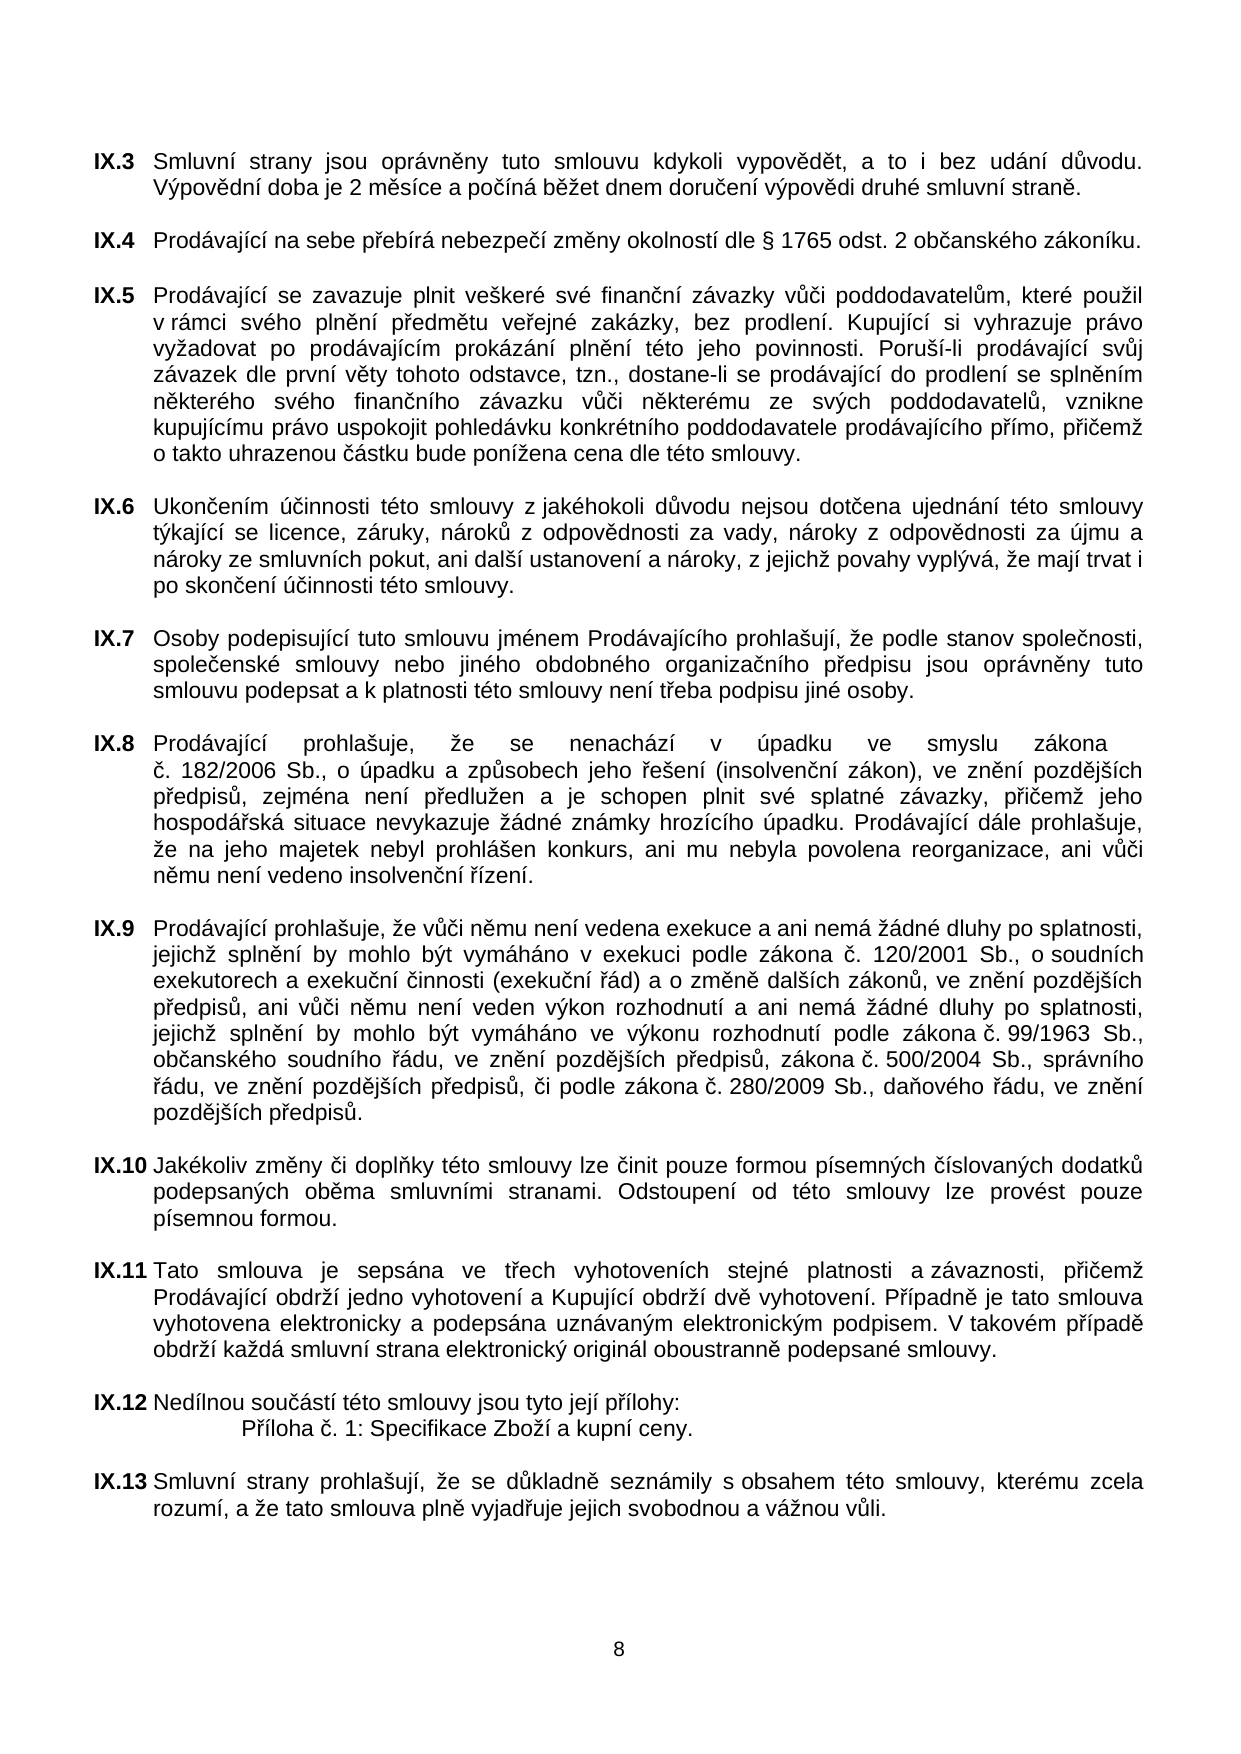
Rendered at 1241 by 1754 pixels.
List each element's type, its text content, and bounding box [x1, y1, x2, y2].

text Smluvní strany jsou oprávněny tuto smlouvu kdykoli vypovědět, a to i bez udání důvodu. Výpovědní doba je 2 měsíce a počíná běžet dnem doručení výpovědi druhé smluvní straně. [94, 148, 1144, 200]
text Prodávající se zavazuje plnit veškeré své finanční závazky vůči poddodavatelům, které použil v rámci svého plnění předmětu veřejné zakázky, bez prodlení. Kupující si vyhrazuje právo vyžadovat po prodávajícím prokázání plnění této jeho povinnosti. Poruší-li prodávající svůj závazek dle první věty tohoto odstavce, tzn., dostane-li se prodávající do prodlení se splněním některého svého finančního závazku vůči některému ze svých poddodavatelů, vznikne kupujícímu právo uspokojit pohledávku konkrétního poddodavatele prodávajícího přímo, přičemž o takto uhrazenou částku bude ponížena cena dle této smlouvy. [94, 282, 1144, 467]
text Prodávající prohlašuje, že se nenachází v úpadku ve smyslu zákona č. 182/2006 Sb., o úpadku a způsobech jeho řešení (insolvenční zákon), ve znění pozdějších předpisů, zejména není předlužen a je schopen plnit své splatné závazky, přičemž jeho hospodářská situace nevykazuje žádné známky hrozícího úpadku. Prodávající dále prohlašuje, že na jeho majetek nebyl prohlášen konkurs, ani mu nebyla povolena reorganizace, ani vůči němu není vedeno insolvenční řízení. [94, 730, 1144, 888]
text Ukončením účinnosti této smlouvy z jakéhokoli důvodu nejsou dotčena ujednání této smlouvy týkající se licence, záruky, nároků z odpovědnosti za vady, nároky z odpovědnosti za újmu a nároky ze smluvních pokut, ani další ustanovení a nároky, z jejichž povahy vyplývá, že mají trvat i po skončení účinnosti této smlouvy. [94, 493, 1144, 598]
text Nedílnou součástí této smlouvy jsou tyto její přílohy: [94, 1389, 1144, 1415]
text Osoby podepisující tuto smlouvu jménem Prodávajícího prohlašují, že podle stanov společnosti, společenské smlouvy nebo jiného obdobného organizačního předpisu jsou oprávněny tuto smlouvu podepsat a k platnosti této smlouvy není třeba podpisu jiné osoby. [94, 625, 1144, 704]
text Prodávající na sebe přebírá nebezpečí změny okolností dle § 1765 odst. 2 občanského zákoníku. [94, 227, 1144, 253]
text Smluvní strany prohlašují, že se důkladně seznámily s obsahem této smlouvy, kterému zcela rozumí, a že tato smlouva plně vyjadřuje jejich svobodnou a vážnou vůli. [94, 1468, 1144, 1521]
text Prodávající prohlašuje, že vůči němu není vedena exekuce a ani nemá žádné dluhy po splatnosti, jejichž splnění by mohlo být vymáháno v exekuci podle zákona č. 120/2001 Sb., o soudních exekutorech a exekuční činnosti (exekuční řád) a o změně dalších zákonů, ve znění pozdějších předpisů, ani vůči němu není veden výkon rozhodnutí a ani nemá žádné dluhy po splatnosti, jejichž splnění by mohlo být vymáháno ve výkonu rozhodnutí podle zákona č. 99/1963 Sb., občanského soudního řádu, ve znění pozdějších předpisů, zákona č. 500/2004 Sb., správního řádu, ve znění pozdějších předpisů, či podle zákona č. 280/2009 Sb., daňového řádu, ve znění pozdějších předpisů. [94, 915, 1144, 1126]
text Tato smlouva je sepsána ve třech vyhotoveních stejné platnosti a závaznosti, přičemž Prodávající obdrží jedno vyhotovení a Kupující obdrží dvě vyhotovení. Případně je tato smlouva vyhotovena elektronicky a podepsána uznávaným elektronickým podpisem. V takovém případě obdrží každá smluvní strana elektronický originál oboustranně podepsané smlouvy. [94, 1257, 1144, 1363]
text Jakékoliv změny či doplňky této smlouvy lze činit pouze formou písemných číslovaných dodatků podepsaných oběma smluvními stranami. Odstoupení od této smlouvy lze provést pouze písemnou formou. [94, 1152, 1144, 1231]
list Příloha č. 1: Specifikace Zboží a kupní ceny. [241, 1415, 1144, 1442]
